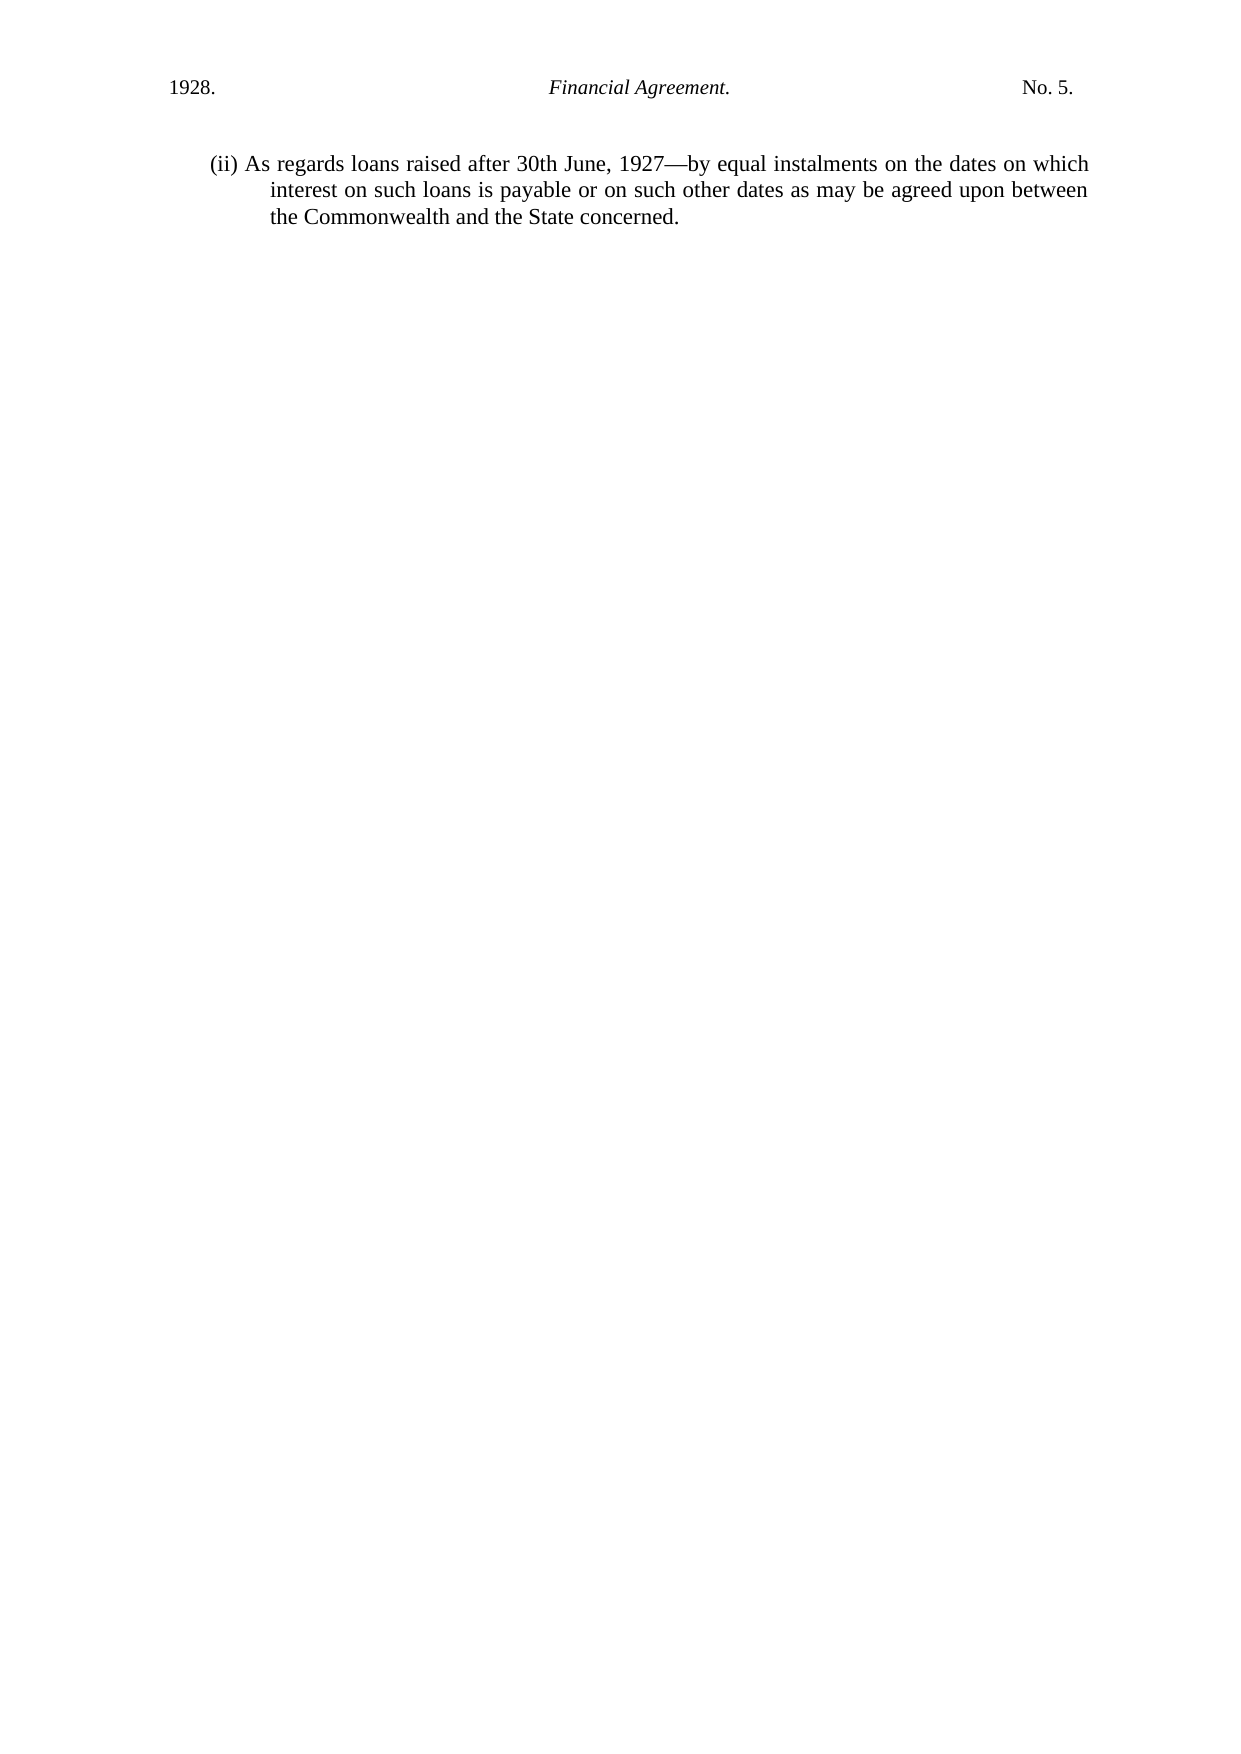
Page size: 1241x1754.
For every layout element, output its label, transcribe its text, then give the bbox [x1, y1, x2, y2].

text (ii) As regards loans raised after 30th June, 1927—by equal instalments on the dates on which interest on such loans is payable or on such other dates as may be agreed upon between the Commonwealth and the State concerned. [210, 150, 1090, 229]
